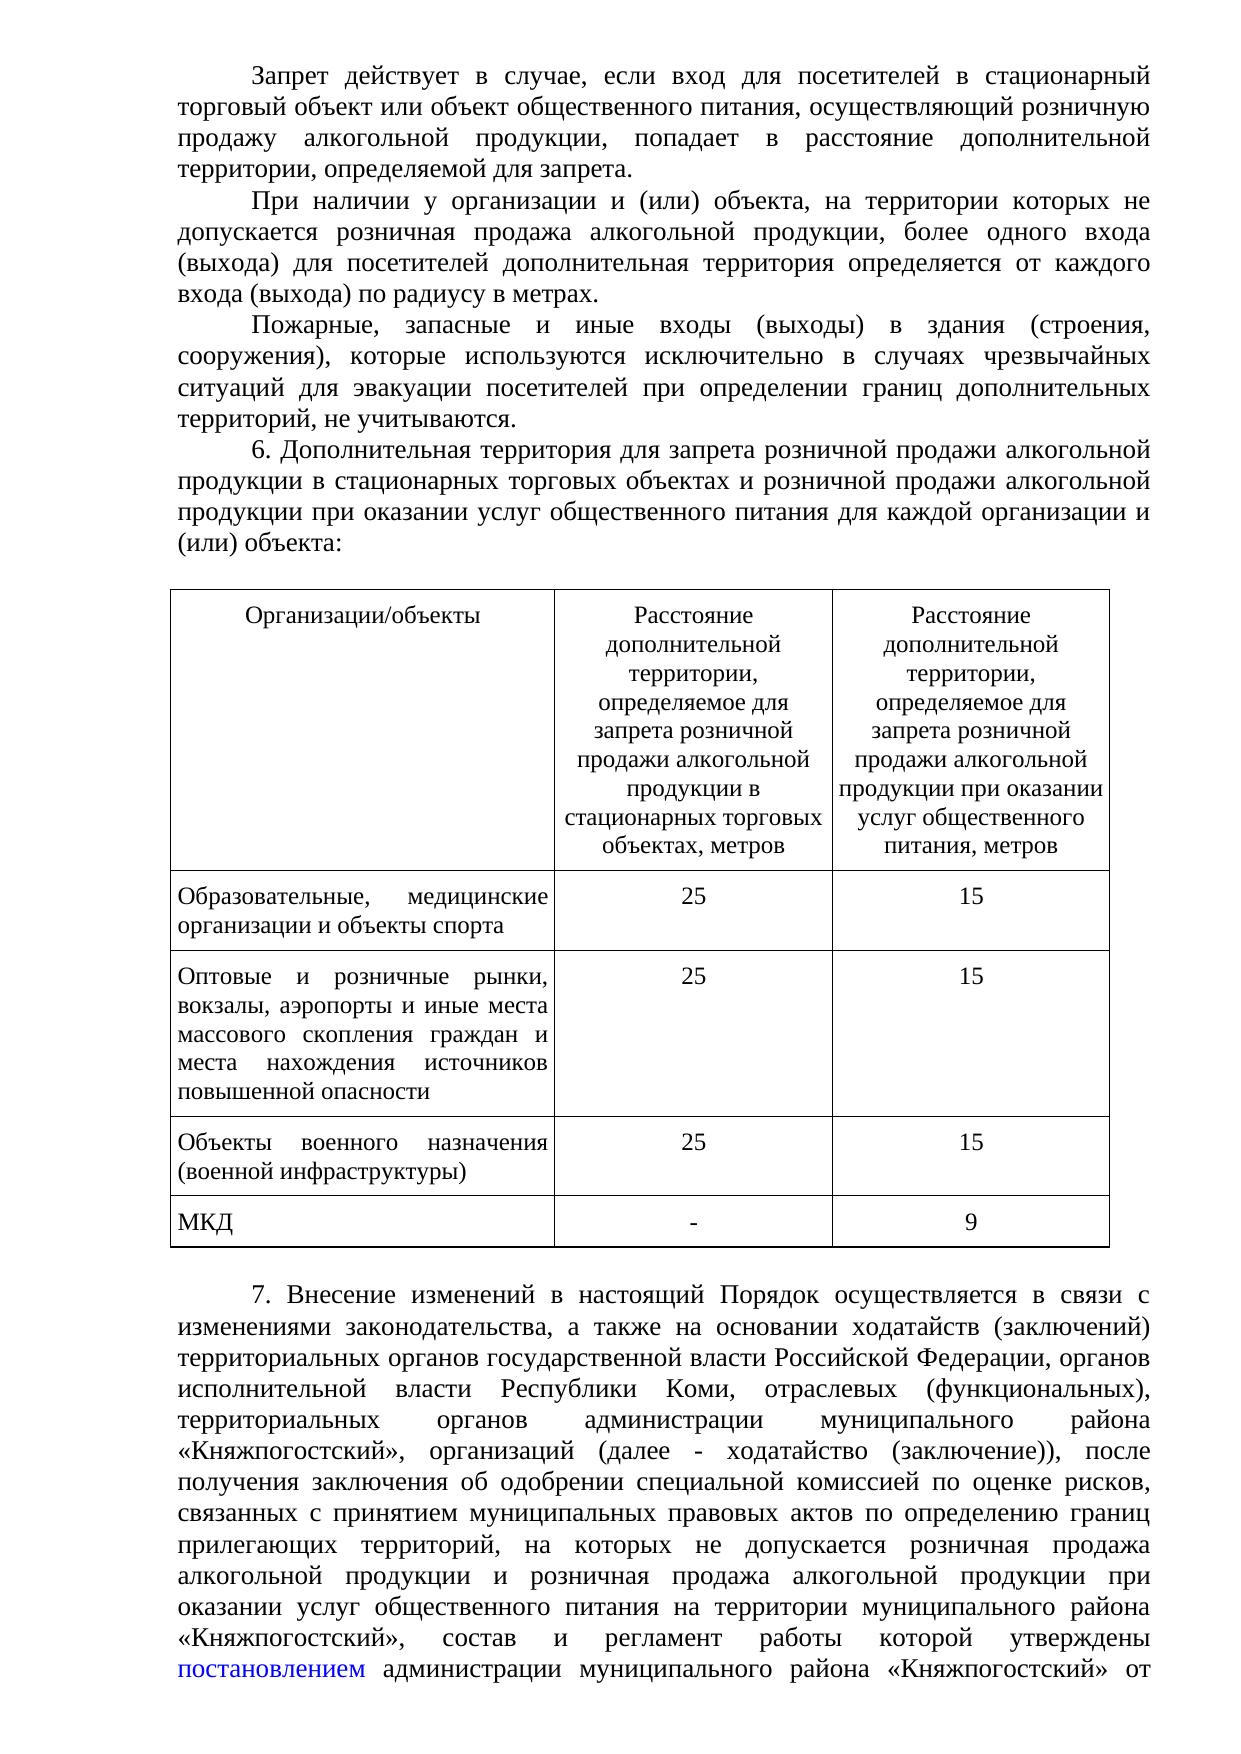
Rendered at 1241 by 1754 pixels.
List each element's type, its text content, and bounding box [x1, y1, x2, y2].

table_cell 15 [833, 951, 1109, 1116]
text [177, 1278, 1152, 1683]
table_cell 15 [833, 871, 1109, 949]
table_cell - [555, 1196, 832, 1246]
table_cell Образовательные, медицинские организации и объекты спорта [171, 871, 554, 949]
table_cell 15 [833, 1117, 1109, 1195]
table_cell МКД [171, 1196, 554, 1246]
text При наличии у организации и (или) объекта, на территории которых не допускается розничная продажа алкогольной продукции, более одного входа (выхода) для посетителей дополнительная территория определяется от каждого входа (выхода) по радиусу в метрах. [177, 184, 1152, 308]
table_header Расстояние дополнительной территории, определяемое для запрета розничной продажи алкогольной продукции в стационарных торговых объектах, метров [555, 590, 832, 870]
text Запрет действует в случае, если вход для посетителей в стационарный торговый объект или объект общественного питания, осуществляющий розничную продажу алкогольной продукции, попадает в расстояние дополнительной территории, определяемой для запрета. [177, 59, 1152, 184]
table_header Организации/объекты [171, 590, 554, 870]
table_cell Оптовые и розничные рынки, вокзалы, аэропорты и иные места массового скопления граждан и места нахождения источников повышенной опасности [171, 951, 554, 1116]
text 6. Дополнительная территория для запрета розничной продажи алкогольной продукции в стационарных торговых объектах и розничной продажи алкогольной продукции при оказании услуг общественного питания для каждой организации и (или) объекта: [177, 433, 1152, 557]
table_cell 25 [555, 951, 832, 1116]
table_cell 25 [555, 1117, 832, 1195]
table_header Расстояние дополнительной территории, определяемое для запрета розничной продажи алкогольной продукции при оказании услуг общественного питания, метров [833, 590, 1109, 870]
table_cell 25 [555, 871, 832, 949]
table_cell Объекты военного назначения (военной инфраструктуры) [171, 1117, 554, 1195]
text Пожарные, запасные и иные входы (выходы) в здания (строения, сооружения), которые используются исключительно в случаях чрезвычайных ситуаций для эвакуации посетителей при определении границ дополнительных территорий, не учитываются. [177, 308, 1152, 433]
table_cell 9 [833, 1196, 1109, 1246]
